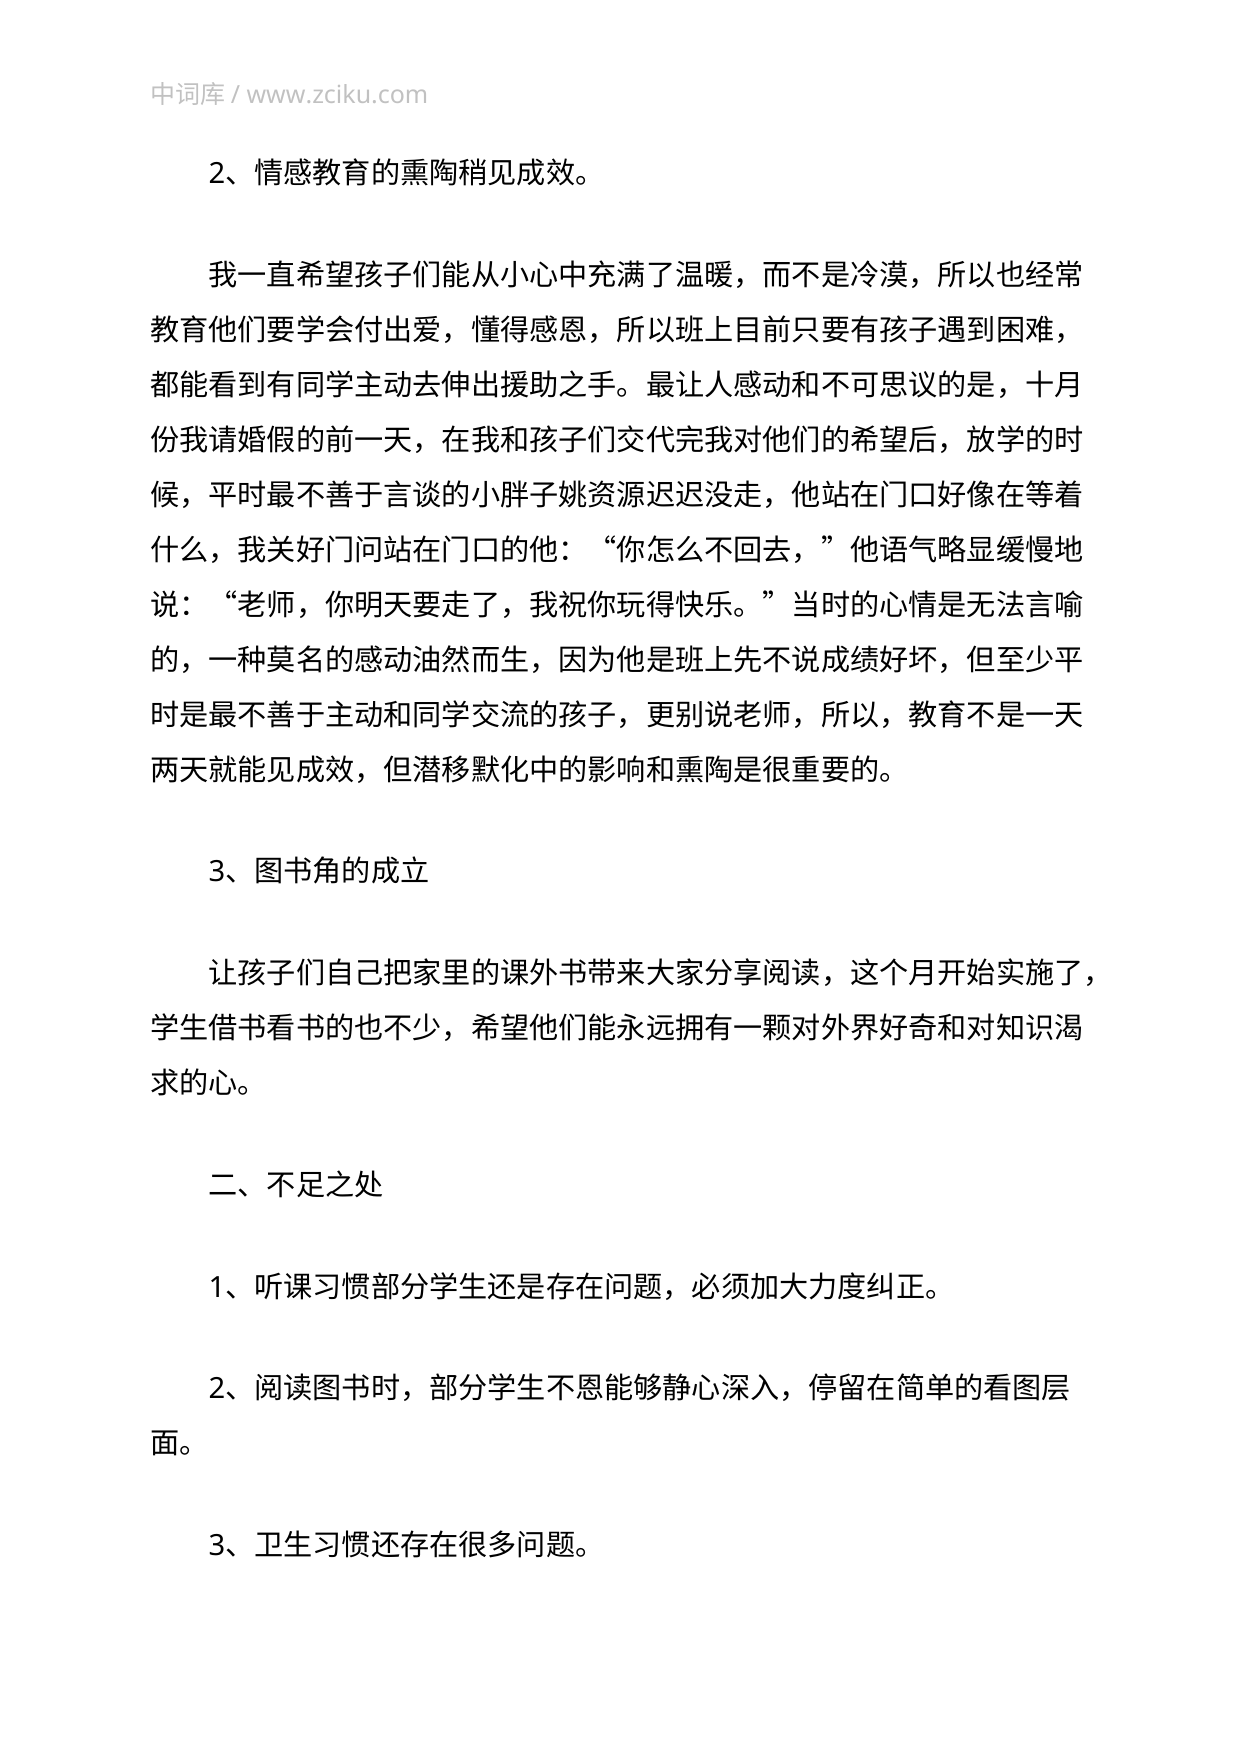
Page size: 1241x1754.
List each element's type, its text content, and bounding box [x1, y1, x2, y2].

text 我一直希望孩子们能从小心中充满了温暖，而不是冷漠，所以也经常教育他们要学会付出爱，懂得感恩，所以班上目前只要有孩子遇到困难，都能看到有同学主动去伸出援助之手。最让人感动和不可思议的是，十月份我请婚假的前一天，在我和孩子们交代完我对他们的希望后，放学的时候，平时最不善于言谈的小胖子姚资源迟迟没走，他站在门口好像在等着什么，我关好门问站在门口的他：“你怎么不回去，”他语气略显缓慢地说：“老师，你明天要走了，我祝你玩得快乐。”当时的心情是无法言喻的，一种莫名的感动油然而生，因为他是班上先不说成绩好坏，但至少平时是最不善于主动和同学交流的孩子，更别说老师，所以，教育不是一天两天就能见成效，但潜移默化中的影响和熏陶是很重要的。 [150, 252, 1090, 788]
text 2、阅读图书时，部分学生不恩能够静心深入，停留在简单的看图层面。 [150, 1365, 1090, 1462]
text 2、情感教育的熏陶稍见成效。 [150, 150, 1090, 192]
text 3、图书角的成立 [150, 848, 1090, 890]
text 3、卫生习惯还存在很多问题。 [150, 1522, 1090, 1564]
text 二、不足之处 [150, 1161, 1090, 1204]
text 让孩子们自己把家里的课外书带来大家分享阅读，这个月开始实施了，学生借书看书的也不少，希望他们能永远拥有一颗对外界好奇和对知识渴求的心。 [150, 950, 1090, 1102]
text 1、听课习惯部分学生还是存在问题，必须加大力度纠正。 [150, 1263, 1090, 1306]
